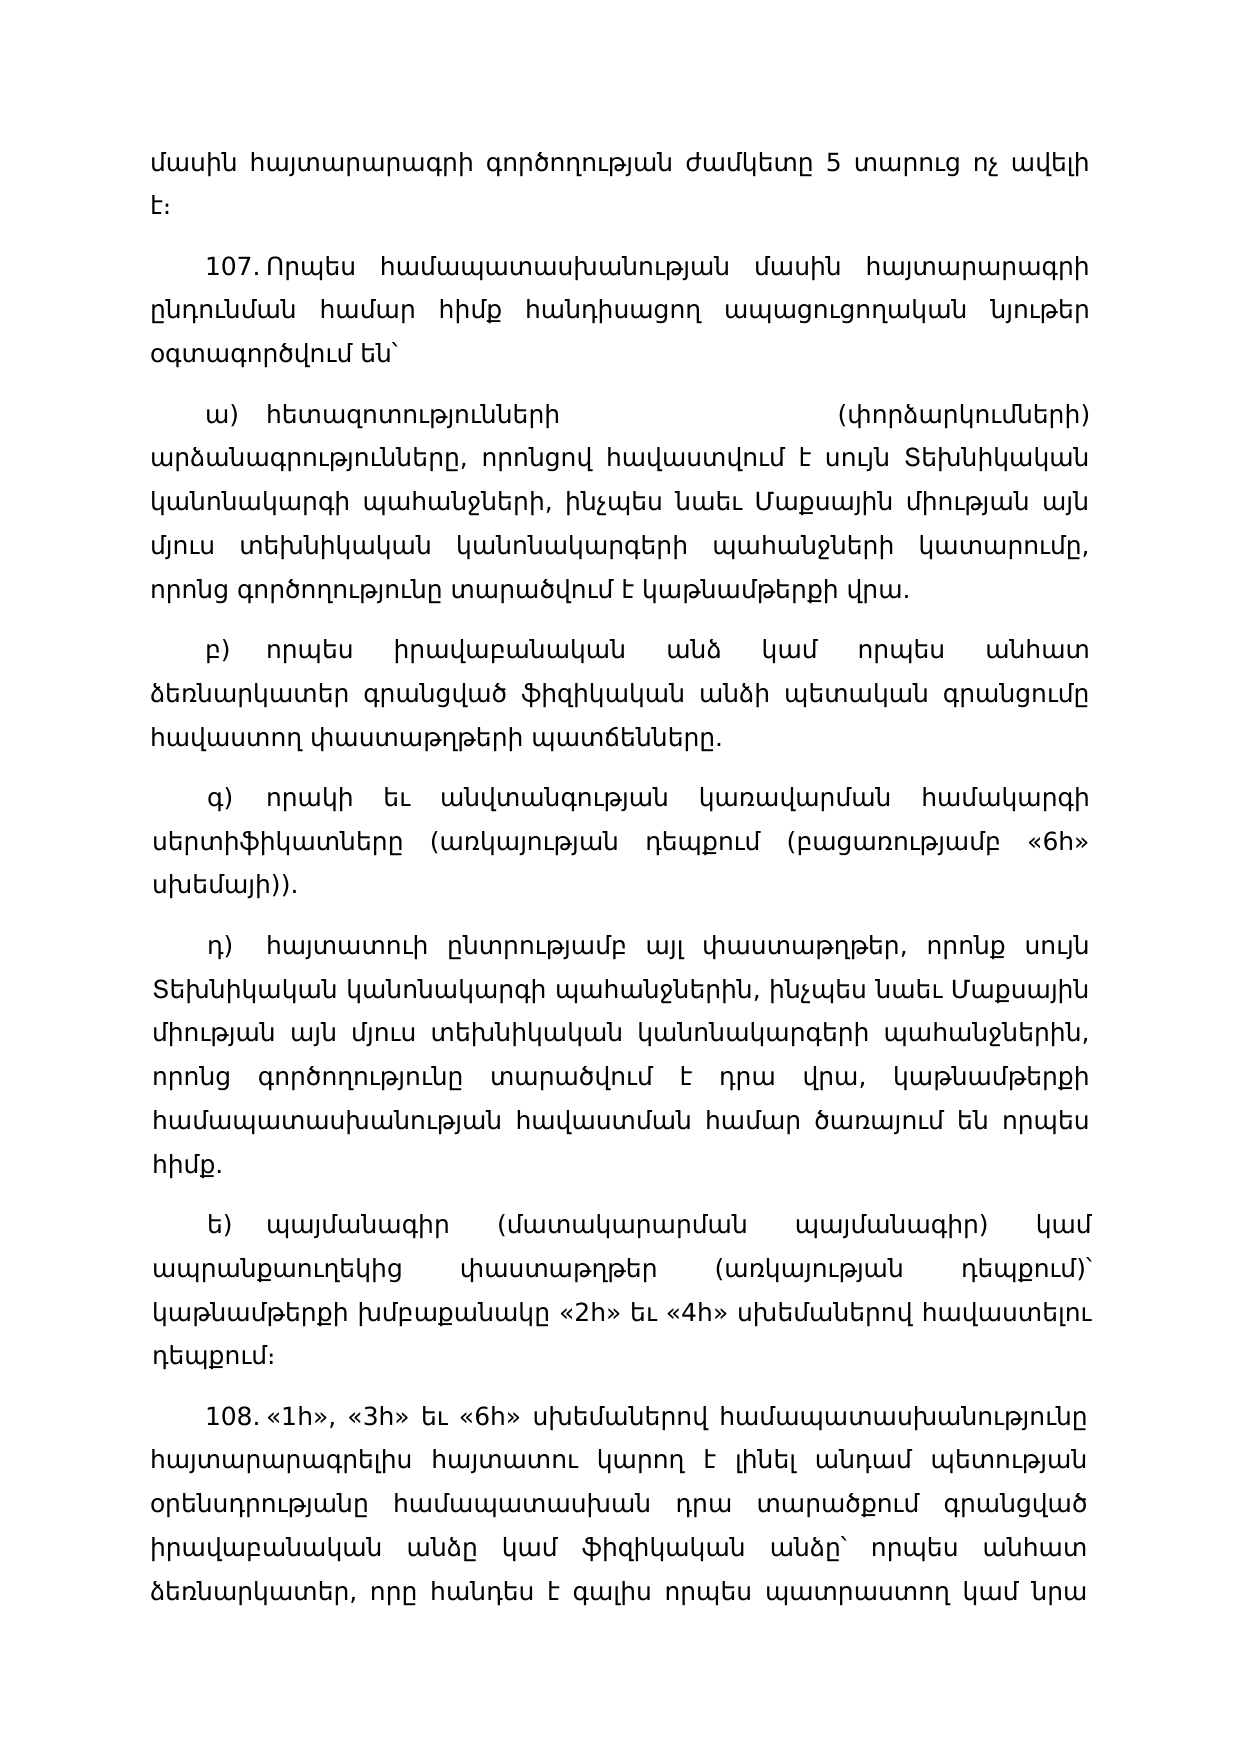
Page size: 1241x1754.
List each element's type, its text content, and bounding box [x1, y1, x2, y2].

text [150, 1402, 1088, 1606]
text ե) պայմանագիր (մատակարարման պայմանագիր) կամ ապրանքաուղեկից փաստաթղթեր (առկայության դեպքում)՝ կաթնամթերքի խմբաքանակը «2հ» եւ «4հ» սխեմաներով հավաստելու դեպքում։ [152, 1210, 1092, 1371]
text գ) որակի եւ անվտանգության կառավարման համակարգի սերտիֆիկատները (առկայության դեպքում (բացառությամբ «6հ» սխեմայի)). [152, 783, 1090, 900]
text բ) որպես իրավաբանական անձ կամ որպես անհատ ձեռնարկատեր գրանցված ֆիզիկական անձի պետական գրանցումը հավաստող փաստաթղթերի պատճենները. [150, 635, 1090, 752]
text ա) հետազոտությունների (փորձարկումների) արձանագրությունները, որոնցով հավաստվում է սույն Տեխնիկական կանոնակարգի պահանջների, ինչպես նաեւ Մաքսային միության այն մյուս տեխնիկական կանոնակարգերի պահանջների կատարումը, որոնց գործողությունը տարածվում է կաթնամթերքի վրա. [150, 400, 1090, 604]
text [150, 148, 1090, 221]
text դ) հայտատուի ընտրությամբ այլ փաստաթղթեր, որոնք սույն Տեխնիկական կանոնակարգի պահանջներին, ինչպես նաեւ Մաքսային միության այն մյուս տեխնիկական կանոնակարգերի պահանջներին, որոնց գործողությունը տարածվում է դրա վրա, կաթնամթերքի համապատասխանության հավաստման համար ծառայում են որպես հիմք. [152, 931, 1090, 1179]
text 107. Որպես համապատասխանության մասին հայտարարագրի ընդունման համար հիմք հանդիսացող ապացուցողական նյութեր օգտագործվում են՝ [150, 252, 1090, 368]
